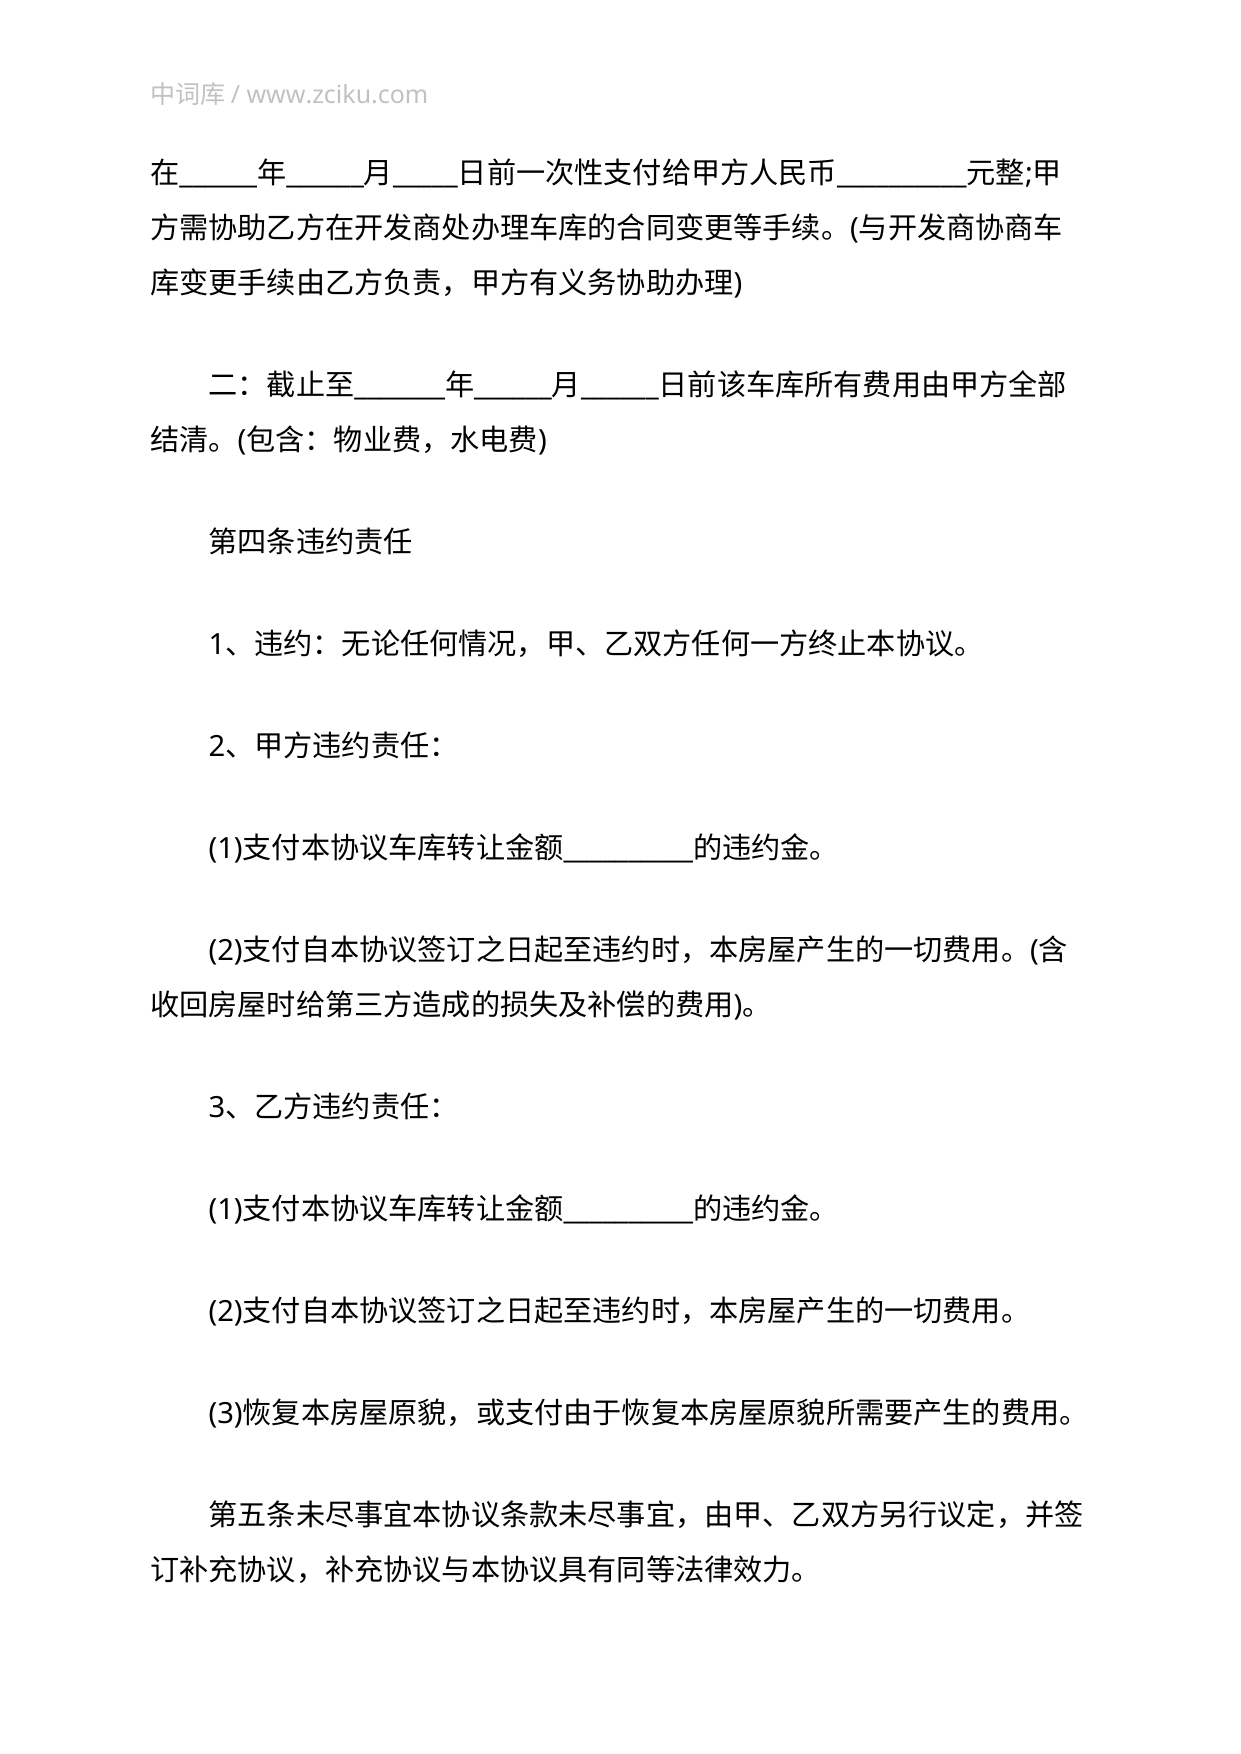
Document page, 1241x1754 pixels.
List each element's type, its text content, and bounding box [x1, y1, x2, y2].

text (3)恢复本房屋原貌，或支付由于恢复本房屋原貌所需要产生的费用。 [150, 1389, 1090, 1432]
text (2)支付自本协议签订之日起至违约时，本房屋产生的一切费用。 [150, 1288, 1090, 1330]
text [150, 150, 1090, 302]
text 3、乙方违约责任： [150, 1084, 1090, 1126]
text 1、违约：无论任何情况，甲、乙双方任何一方终止本协议。 [150, 621, 1090, 663]
text (1)支付本协议车库转让金额__________的违约金。 [150, 1186, 1090, 1228]
text 第四条违约责任 [150, 519, 1090, 561]
text (1)支付本协议车库转让金额__________的违约金。 [150, 825, 1090, 867]
text 二：截止至_______年______月______日前该车库所有费用由甲方全部结清。(包含：物业费，水电费) [150, 362, 1090, 459]
text 第五条未尽事宜本协议条款未尽事宜，由甲、乙双方另行议定，并签订补充协议，补充协议与本协议具有同等法律效力。 [150, 1492, 1090, 1589]
text 2、甲方违约责任： [150, 723, 1090, 765]
text (2)支付自本协议签订之日起至违约时，本房屋产生的一切费用。(含收回房屋时给第三方造成的损失及补偿的费用)。 [150, 927, 1090, 1024]
